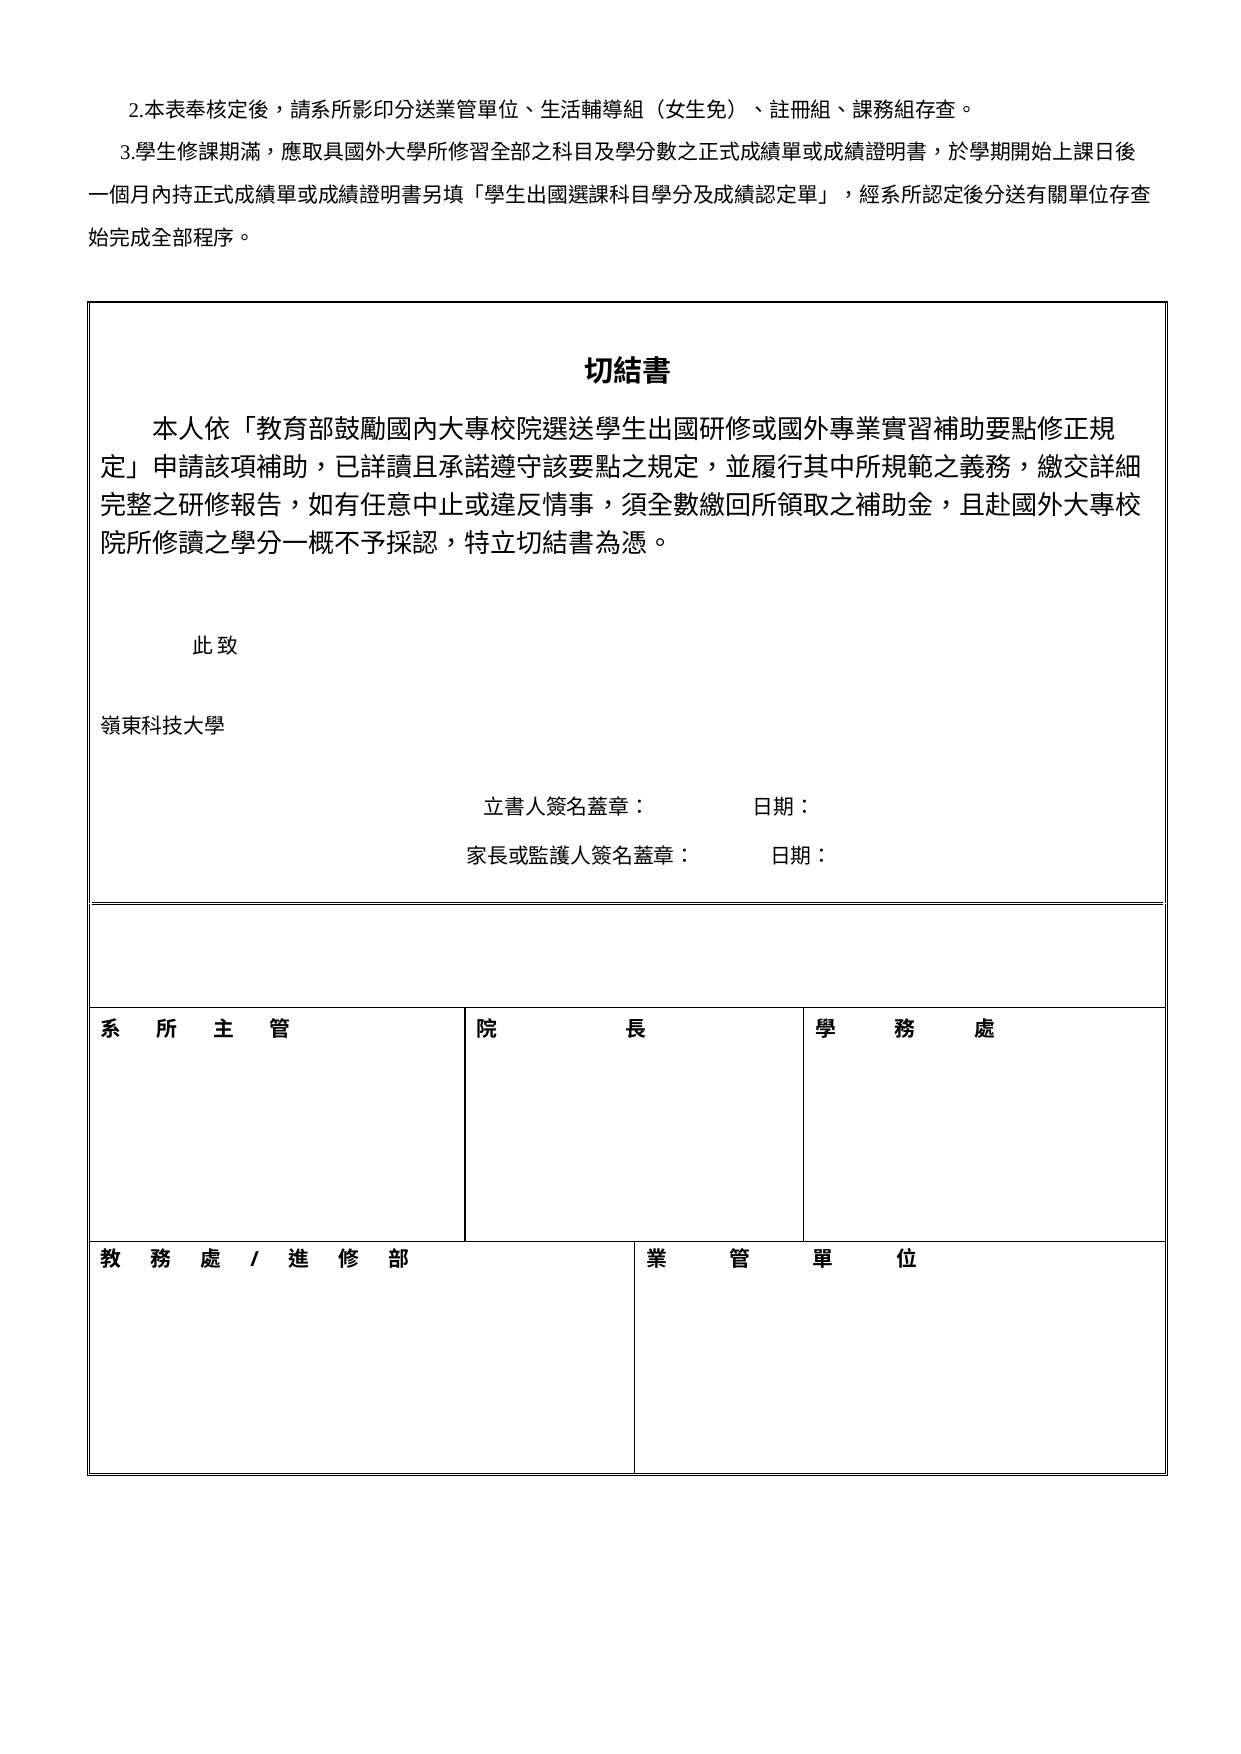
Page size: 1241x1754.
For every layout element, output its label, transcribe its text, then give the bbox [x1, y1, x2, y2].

table_cell [89, 902, 1167, 1007]
text 3.學生修課期滿，應取具國外大學所修習全部之科目及學分數之正式成績單或成績證明書，於學期開始上課日後一個月內持正式成績單或成績證明書另填「學生出國選課科目學分及成績認定單」，經系所認定後分送有關單位存查始完成全部程序。 [89, 131, 1152, 255]
table_cell 系所主管 [90, 1008, 464, 1241]
table_cell 學務處 [804, 1008, 1165, 1241]
table_cell 教務處/進修部 [90, 1242, 634, 1473]
table_cell 院長 [466, 1008, 803, 1241]
text 2.本表奉核定後，請系所影印分送業管單位、生活輔導組（女生免）、註冊組、課務組存查。 [107, 89, 1152, 127]
table_cell 業管單位 [635, 1242, 1165, 1473]
table_header 切結書 本人依「教育部鼓勵國內大專校院選送學生出國研修或國外專業實習補助要點修正規定」申請該項補助，已詳讀且承諾遵守該要點之規定，並履行其中所規範之義務，繳交詳細完整之研修報告，如有任意中止或違反情事，須全數繳回所領取之補助金，且赴國外大專校院所修讀之學分一概不予採認，特立切結書為憑。 此 致 嶺東科技大學 立書人簽名蓋章： 日期： 家長或監護人簽名蓋章： 日期： [90, 303, 1165, 902]
